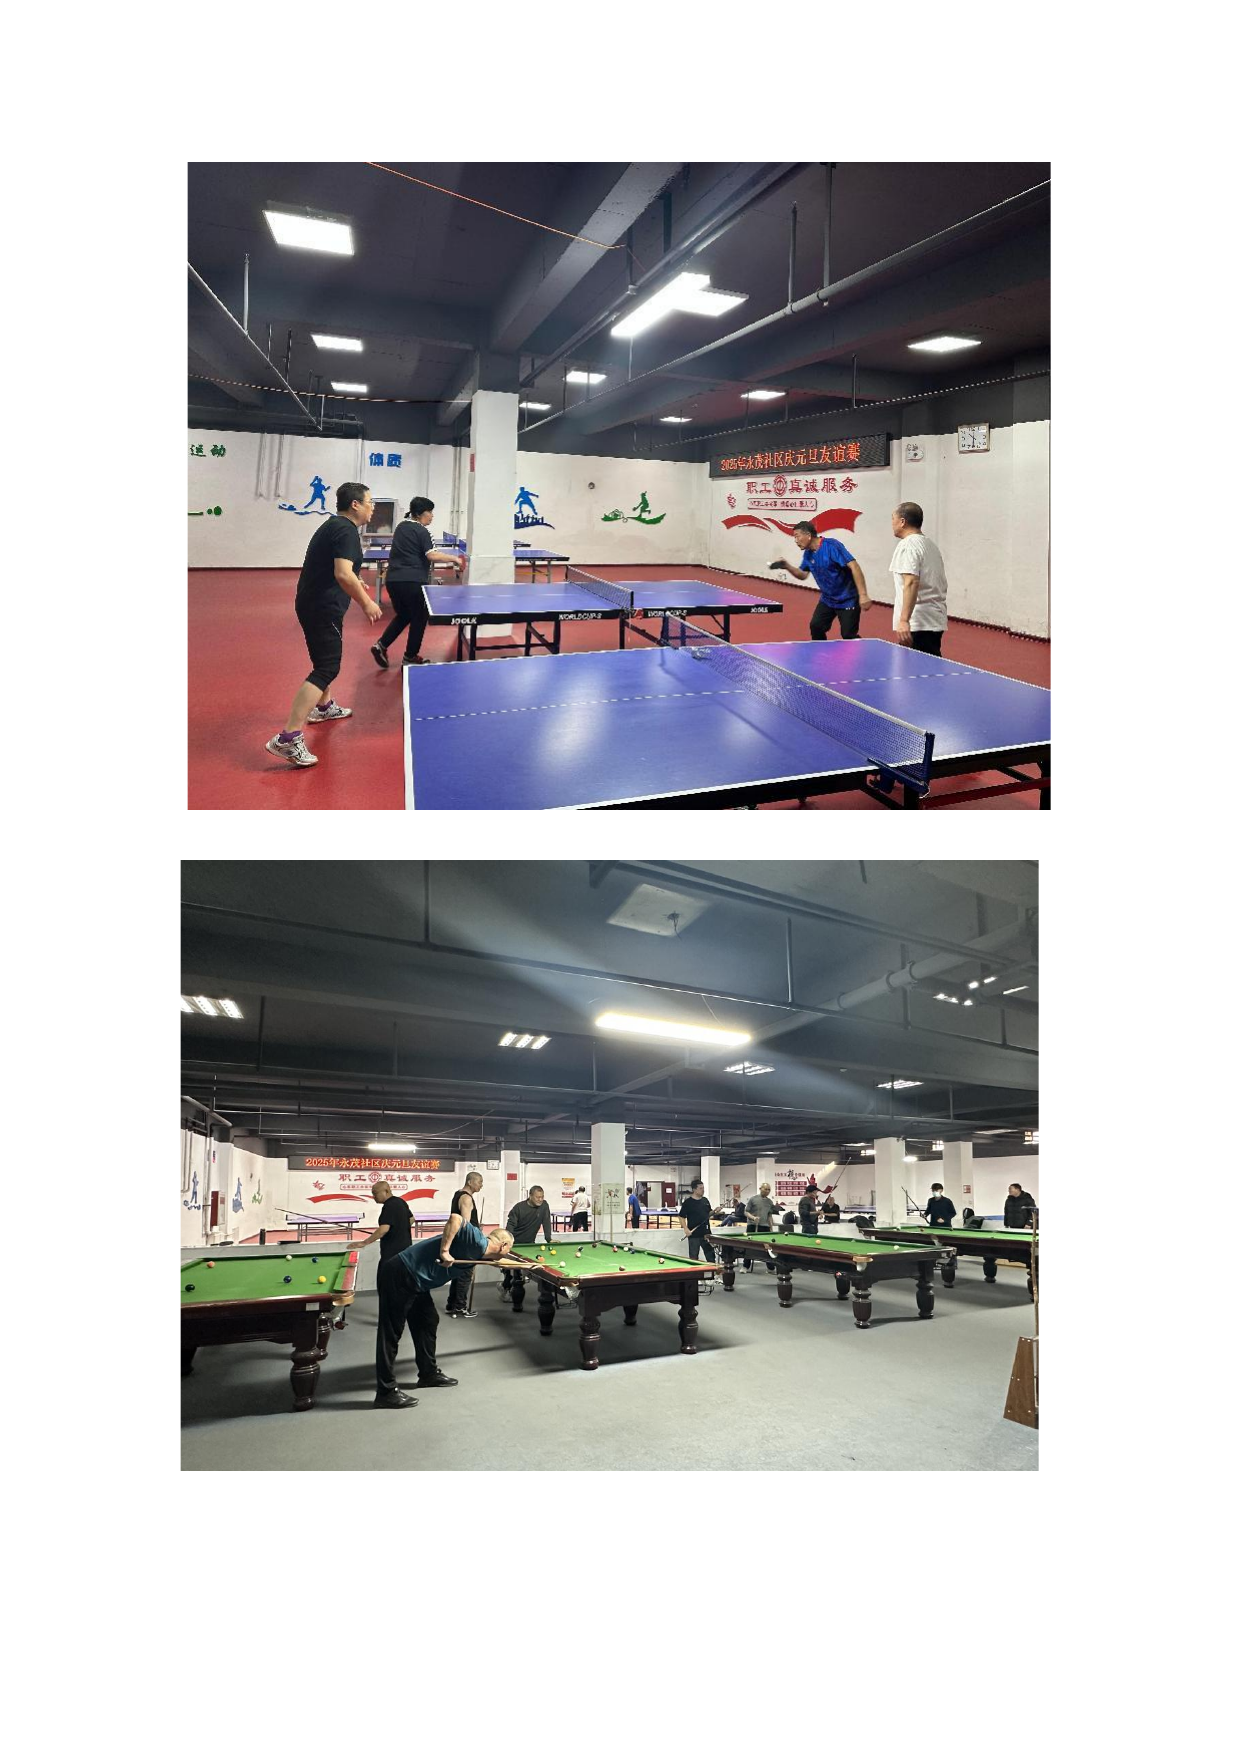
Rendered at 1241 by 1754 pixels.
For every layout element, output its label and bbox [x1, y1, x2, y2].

picture [187, 162, 1051, 810]
picture [179, 860, 1038, 1469]
